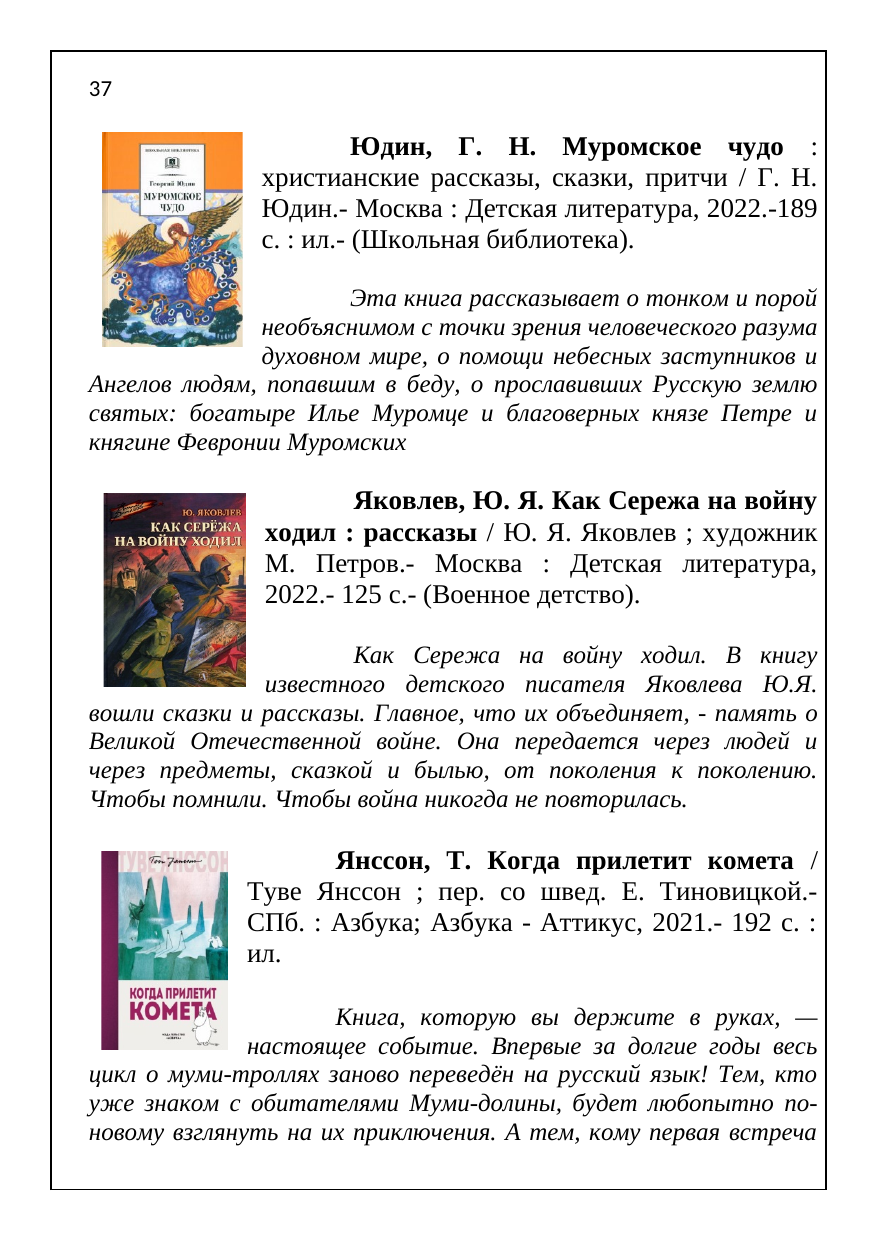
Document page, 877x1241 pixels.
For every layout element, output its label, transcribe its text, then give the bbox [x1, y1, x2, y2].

text Книга, которую вы держите в руках, — настоящее событие. Впервые за долгие годы весь цикл о муми-троллях заново переведён на русский язык! Тем, кто уже знаком с обитателями Муми-долины, будет любопытно по-новому взглянуть на их приключения. А тем, кому первая встреча со сказочным миром Туве Янссон только предстоит, можно лишь по-хорошему позавидовать! [89, 911, 818, 1112]
text Яковлев, Ю. Я. Как Сережа на войну ходил : рассказы / Ю. Я. Яковлев ; художник М. Петров.- Москва : Детская литература, 2022.- 125 с.- (Военное детство). [89, 393, 818, 518]
text Как Сережа на войну ходил. В книгу известного детского писателя Яковлева Ю.Я. вошли сказки и рассказы. Главное, что их объединяет, - память о Великой Отечественной войне. Она передается через людей и через предметы, сказкой и былью, от поколения к поколению. Чтобы помнили. Чтобы война никогда не повторилась. [89, 549, 818, 722]
picture [102, 402, 246, 593]
text Эта книга рассказывает о тонком и порой необъяснимом с точки зрения человеческого разума духовном мире, о помощи небесных заступников и Ангелов людям, попавшим в беду, о прославивших Русскую землю святых: богатыре Илье Муромце и благоверных князе Петре и княгине Февронии Муромских [89, 221, 818, 365]
text Янссон, Т. Когда прилетит комета / Туве Янссон ; пер. со швед. Е. Тиновицкой.- СПб. : Азбука; Азбука - Аттикус, 2021.- 192 с. : ил. [89, 753, 818, 877]
picture [101, 760, 228, 957]
